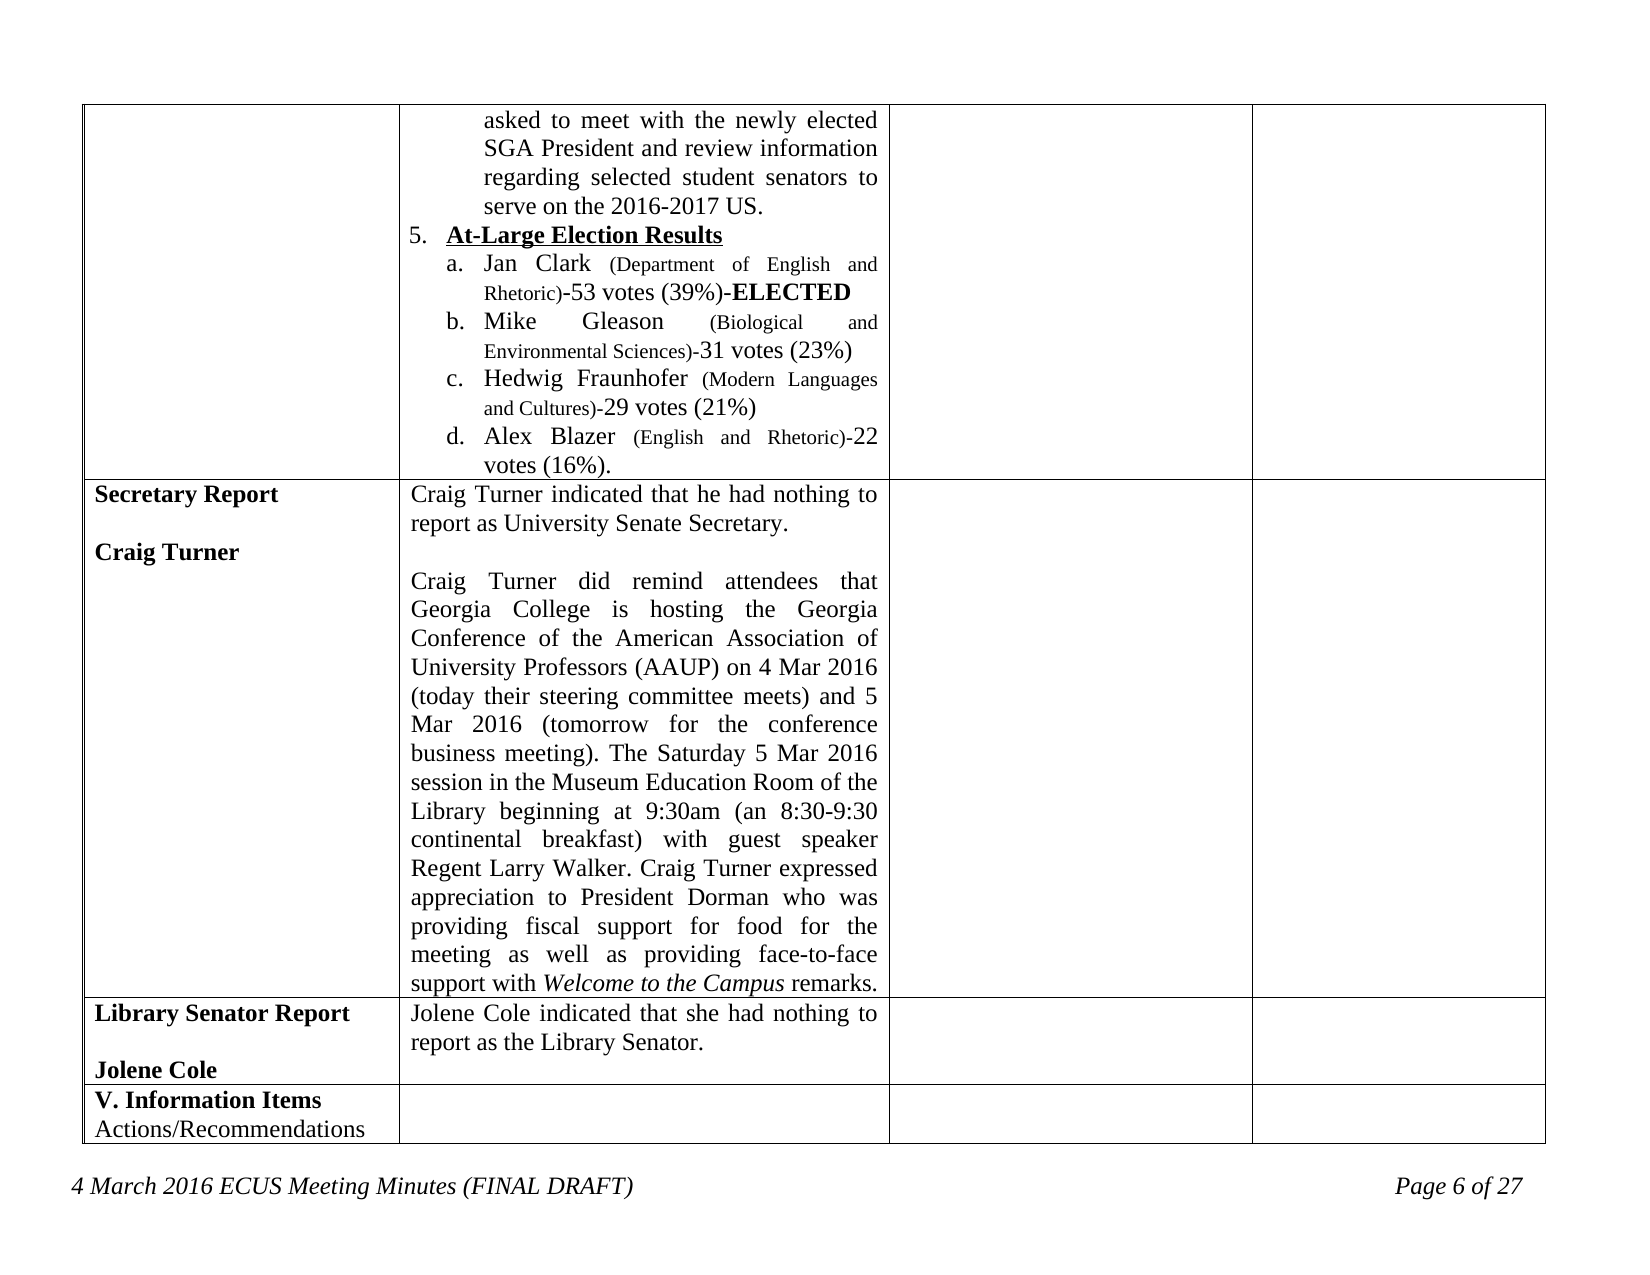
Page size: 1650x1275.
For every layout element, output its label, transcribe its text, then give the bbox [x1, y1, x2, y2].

table_cell Library Senator Report Jolene Cole [85, 998, 399, 1084]
table_cell [890, 105, 1252, 478]
table_cell Secretary Report Craig Turner [85, 480, 399, 997]
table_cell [400, 105, 889, 478]
table_cell [890, 998, 1252, 1084]
table_cell Jolene Cole indicated that she had nothing to report as the Library Senator. [400, 998, 889, 1084]
table_cell Craig Turner indicated that he had nothing to report as University Senate Secretary. Craig Turner did remind attendees that Georgia College is hosting the Georgia Conference of the American Association of University Professors (AAUP) on 4 Mar 2016 (today their steering committee meets) and 5 Mar 2016 (tomorrow for the conference business meeting). The Saturday 5 Mar 2016 session in the Museum Education Room of the Library beginning at 9:30am (an 8:30-9:30 continental breakfast) with guest speaker Regent Larry Walker. Craig Turner expressed appreciation to President Dorman who was providing fiscal support for food for the meeting as well as providing face-to-face support with Welcome to the Campus remarks. [400, 480, 889, 997]
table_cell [85, 1085, 399, 1143]
table_cell [890, 480, 1252, 997]
table_cell [1253, 480, 1545, 997]
table_cell [890, 1085, 1252, 1143]
table_cell [1253, 1085, 1545, 1143]
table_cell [85, 105, 399, 478]
table_cell [1253, 998, 1545, 1084]
table_cell [1253, 105, 1545, 478]
table_cell [400, 1085, 889, 1143]
